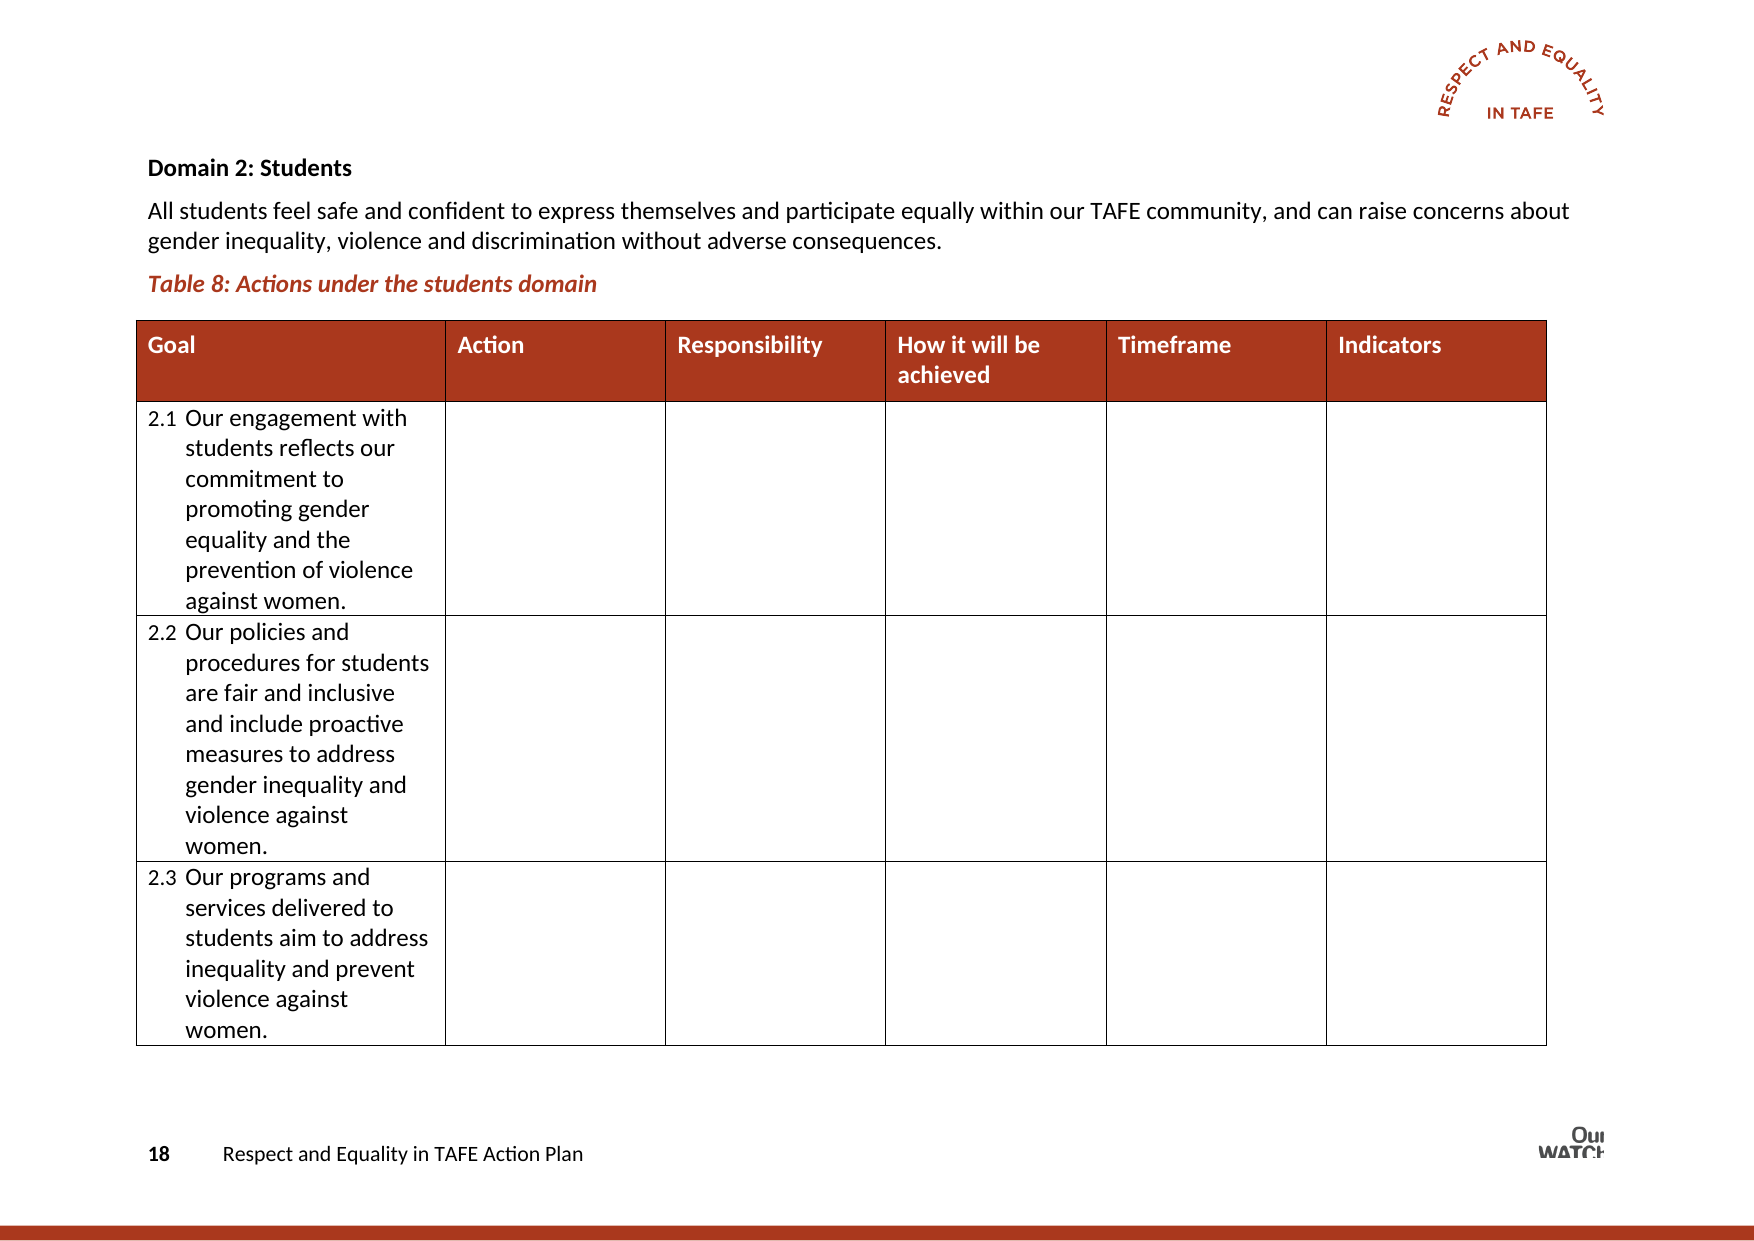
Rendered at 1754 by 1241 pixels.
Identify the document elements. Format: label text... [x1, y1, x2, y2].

table_header Goal [137, 321, 445, 401]
table_cell [666, 402, 885, 615]
table_cell [666, 862, 885, 1045]
table_cell [1327, 616, 1546, 861]
table_cell [446, 402, 665, 615]
table_cell [1107, 402, 1326, 615]
table_header How it will be achieved [886, 321, 1106, 401]
table_cell [446, 616, 665, 861]
table_cell Our programs and services delivered to students aim to address inequality and prevent violence against women. [137, 862, 445, 1045]
picture [1435, 40, 1604, 125]
table_cell [886, 862, 1106, 1045]
text All students feel safe and confident to express themselves and participate equally within our TAFE community, and can raise concerns about gender inequality, violence and discrimination without adverse consequences. [148, 195, 1606, 256]
table_cell [666, 616, 885, 861]
table_cell [1327, 402, 1546, 615]
table_cell Our engagement with students reflects our commitment to promoting gender equality and the prevention of violence against women. [137, 402, 445, 615]
table_header Indicators [1327, 321, 1546, 401]
table_header Action [446, 321, 665, 401]
text Table 8: Actions under the students domain [148, 268, 1606, 299]
table_header Timeframe [1107, 321, 1326, 401]
table_cell [446, 862, 665, 1045]
table_cell [1107, 862, 1326, 1045]
table_cell [886, 402, 1106, 615]
table_cell [886, 616, 1106, 861]
table_cell [1107, 616, 1326, 861]
table_cell [1327, 862, 1546, 1045]
table_header Responsibility [666, 321, 885, 401]
subtitle Domain 2: Students [148, 152, 1606, 182]
table_cell Our policies and procedures for students are fair and inclusive and include proactive measures to address gender inequality and violence against women. [137, 616, 445, 861]
